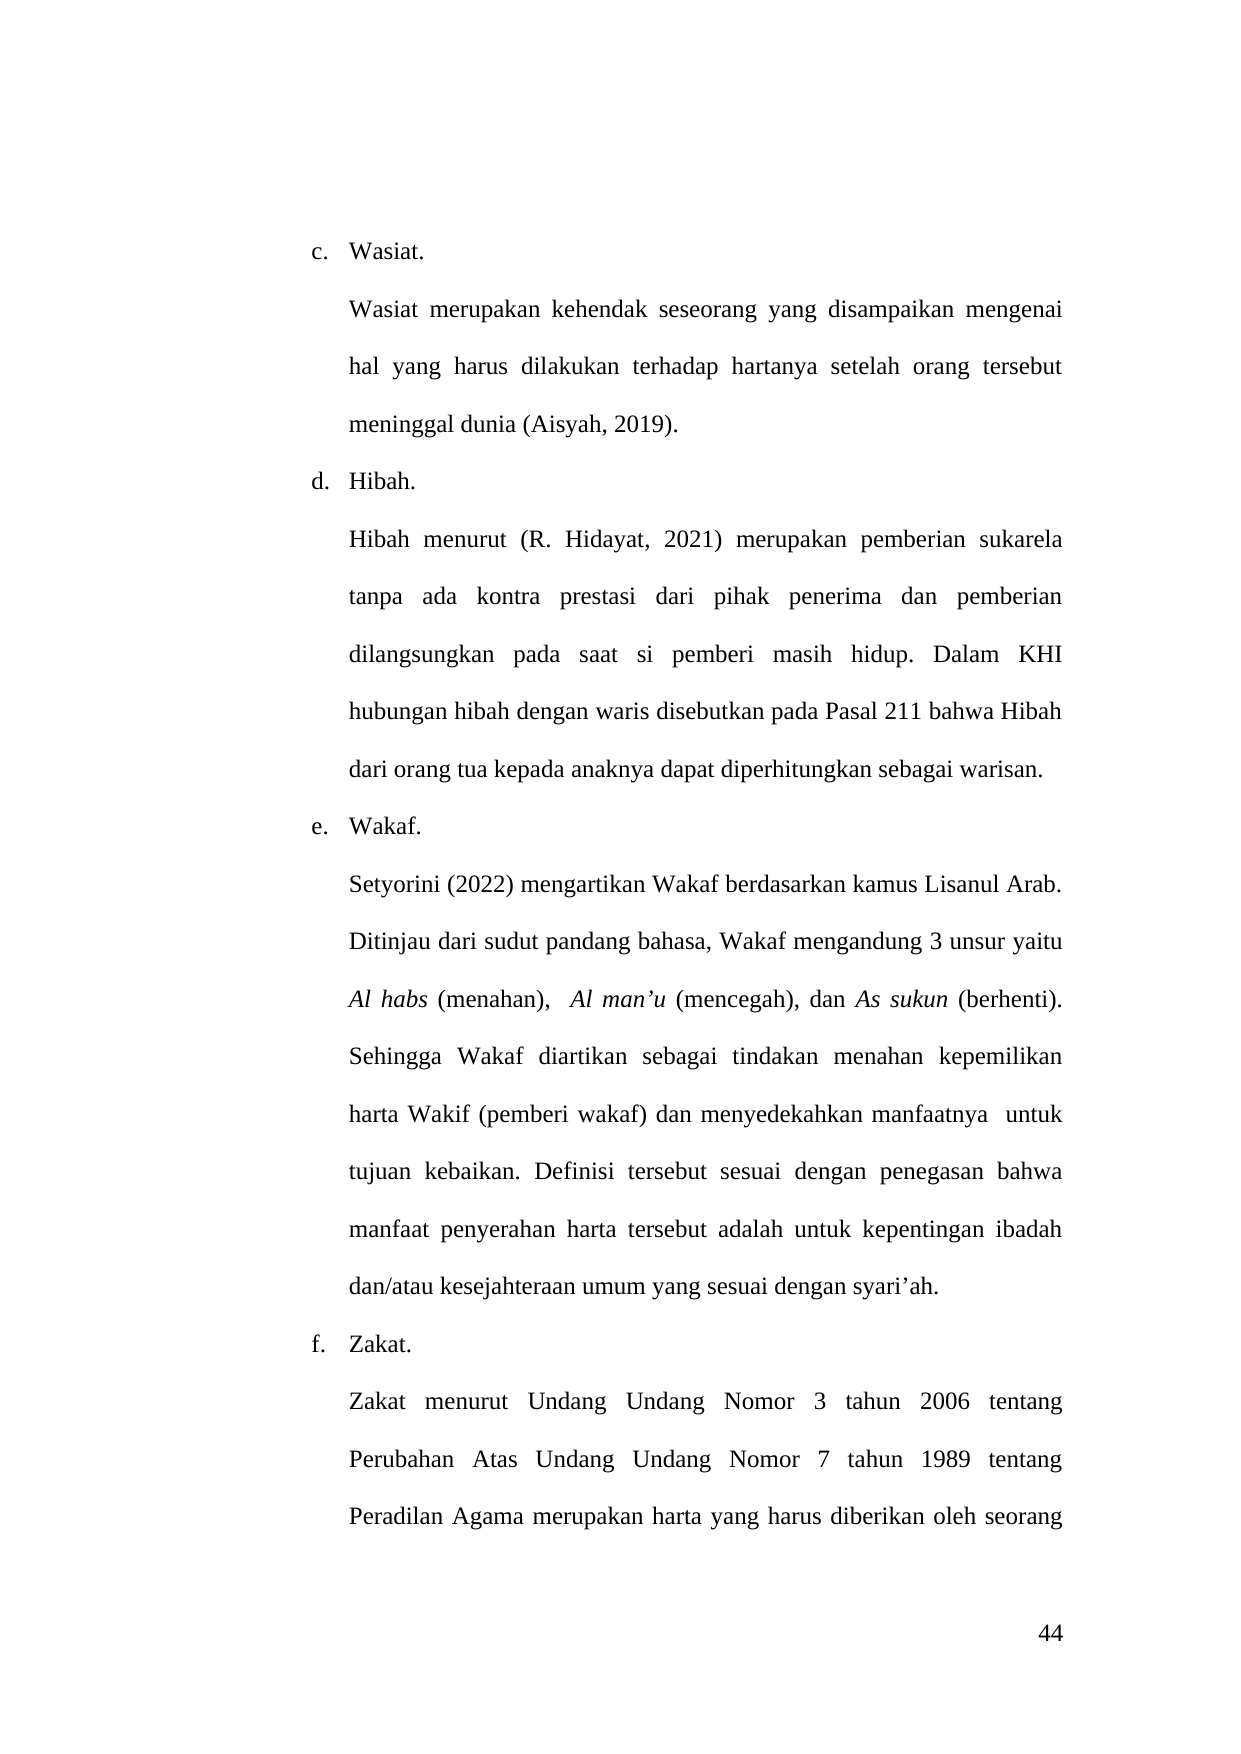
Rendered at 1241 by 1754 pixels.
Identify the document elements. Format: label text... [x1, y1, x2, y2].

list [349, 1386, 1063, 1530]
list Zakat. [311, 1329, 1063, 1357]
list Wakaf. [311, 811, 1063, 840]
list Hibah. [311, 466, 1063, 495]
list Wasiat. [311, 236, 1063, 265]
list Setyorini (2022) mengartikan Wakaf berdasarkan kamus Lisanul Arab. Ditinjau dari sudut pandang bahasa, Wakaf mengandung 3 unsur yaitu Al habs (menahan), Al man’u (mencegah), dan As sukun (berhenti). Sehingga Wakaf diartikan sebagai tindakan menahan kepemilikan harta Wakif (pemberi wakaf) dan menyedekahkan manfaatnya untuk tujuan kebaikan. Definisi tersebut sesuai dengan penegasan bahwa manfaat penyerahan harta tersebut adalah untuk kepentingan ibadah dan/atau kesejahteraan umum yang sesuai dengan syari’ah. [349, 869, 1063, 1300]
list Wasiat merupakan kehendak seseorang yang disampaikan mengenai hal yang harus dilakukan terhadap hartanya setelah orang tersebut meninggal dunia (Aisyah, 2019). [349, 294, 1063, 437]
list Hibah menurut (R. Hidayat, 2021) merupakan pemberian sukarela tanpa ada kontra prestasi dari pihak penerima dan pemberian dilangsungkan pada saat si pemberi masih hidup. Dalam KHI hubungan hibah dengan waris disebutkan pada Pasal 211 bahwa Hibah dari orang tua kepada anaknya dapat diperhitungkan sebagai warisan. [349, 524, 1063, 782]
